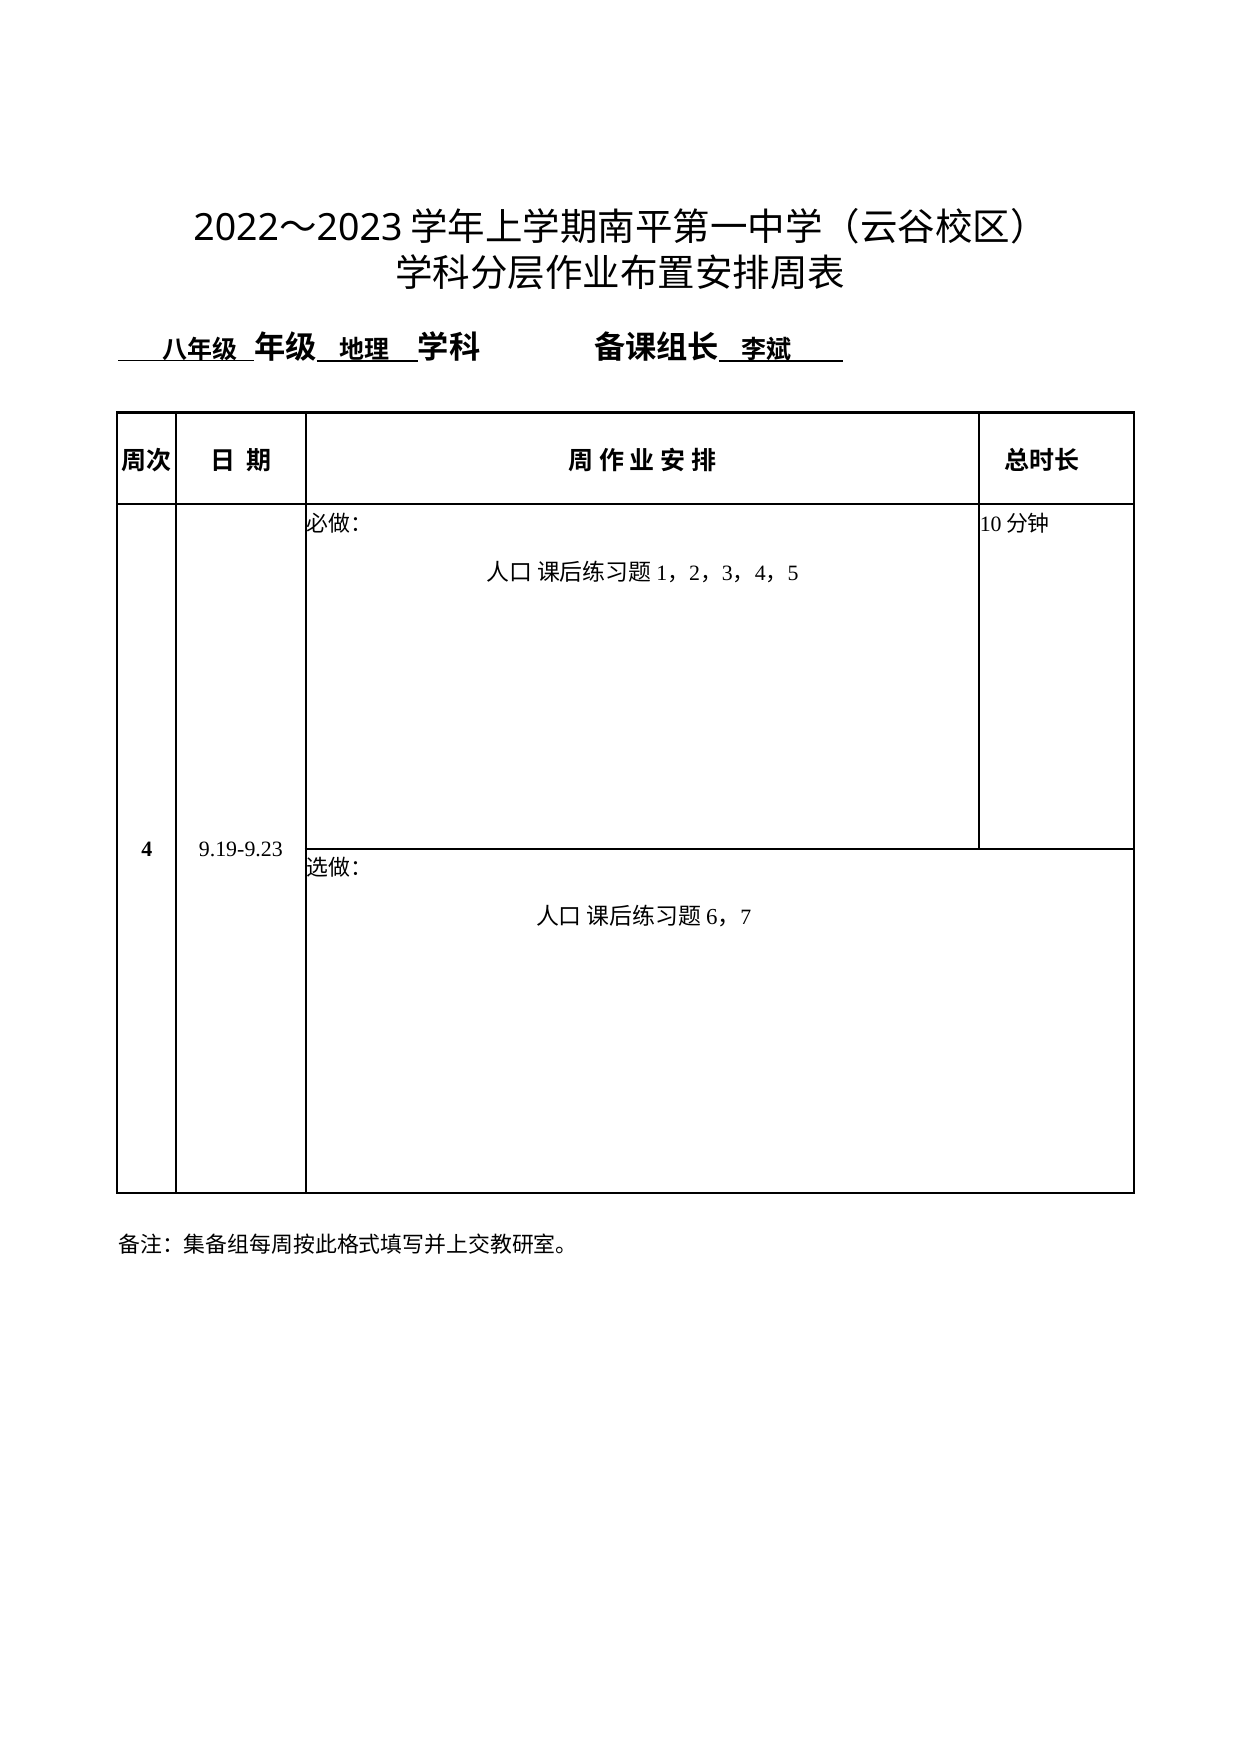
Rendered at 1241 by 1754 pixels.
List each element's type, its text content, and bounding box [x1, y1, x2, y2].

table_header 周 作 业 安 排 [307, 414, 978, 503]
text 备注：集备组每周按此格式填写并上交教研室。 [118, 1227, 1122, 1259]
table_header 总时长 [980, 414, 1133, 503]
table_cell 9.19-9.23 [177, 505, 305, 1192]
table_cell 选做： 人口 课后练习题6，7 [307, 850, 1133, 1192]
text 2022～2023学年上学期南平第一中学（云谷校区） [118, 204, 1122, 250]
table_cell 4 [118, 505, 175, 1192]
table_header 周次 [118, 414, 175, 503]
text 学科分层作业布置安排周表 [118, 250, 1122, 296]
table_cell 必做： 人口 课后练习题1，2，3，4，5 [307, 505, 978, 848]
table_header 日 期 [177, 414, 305, 503]
table_cell 10分钟 [980, 505, 1133, 848]
text 八年级 年级 地理 学科 备课组长 李斌 [118, 328, 1122, 366]
